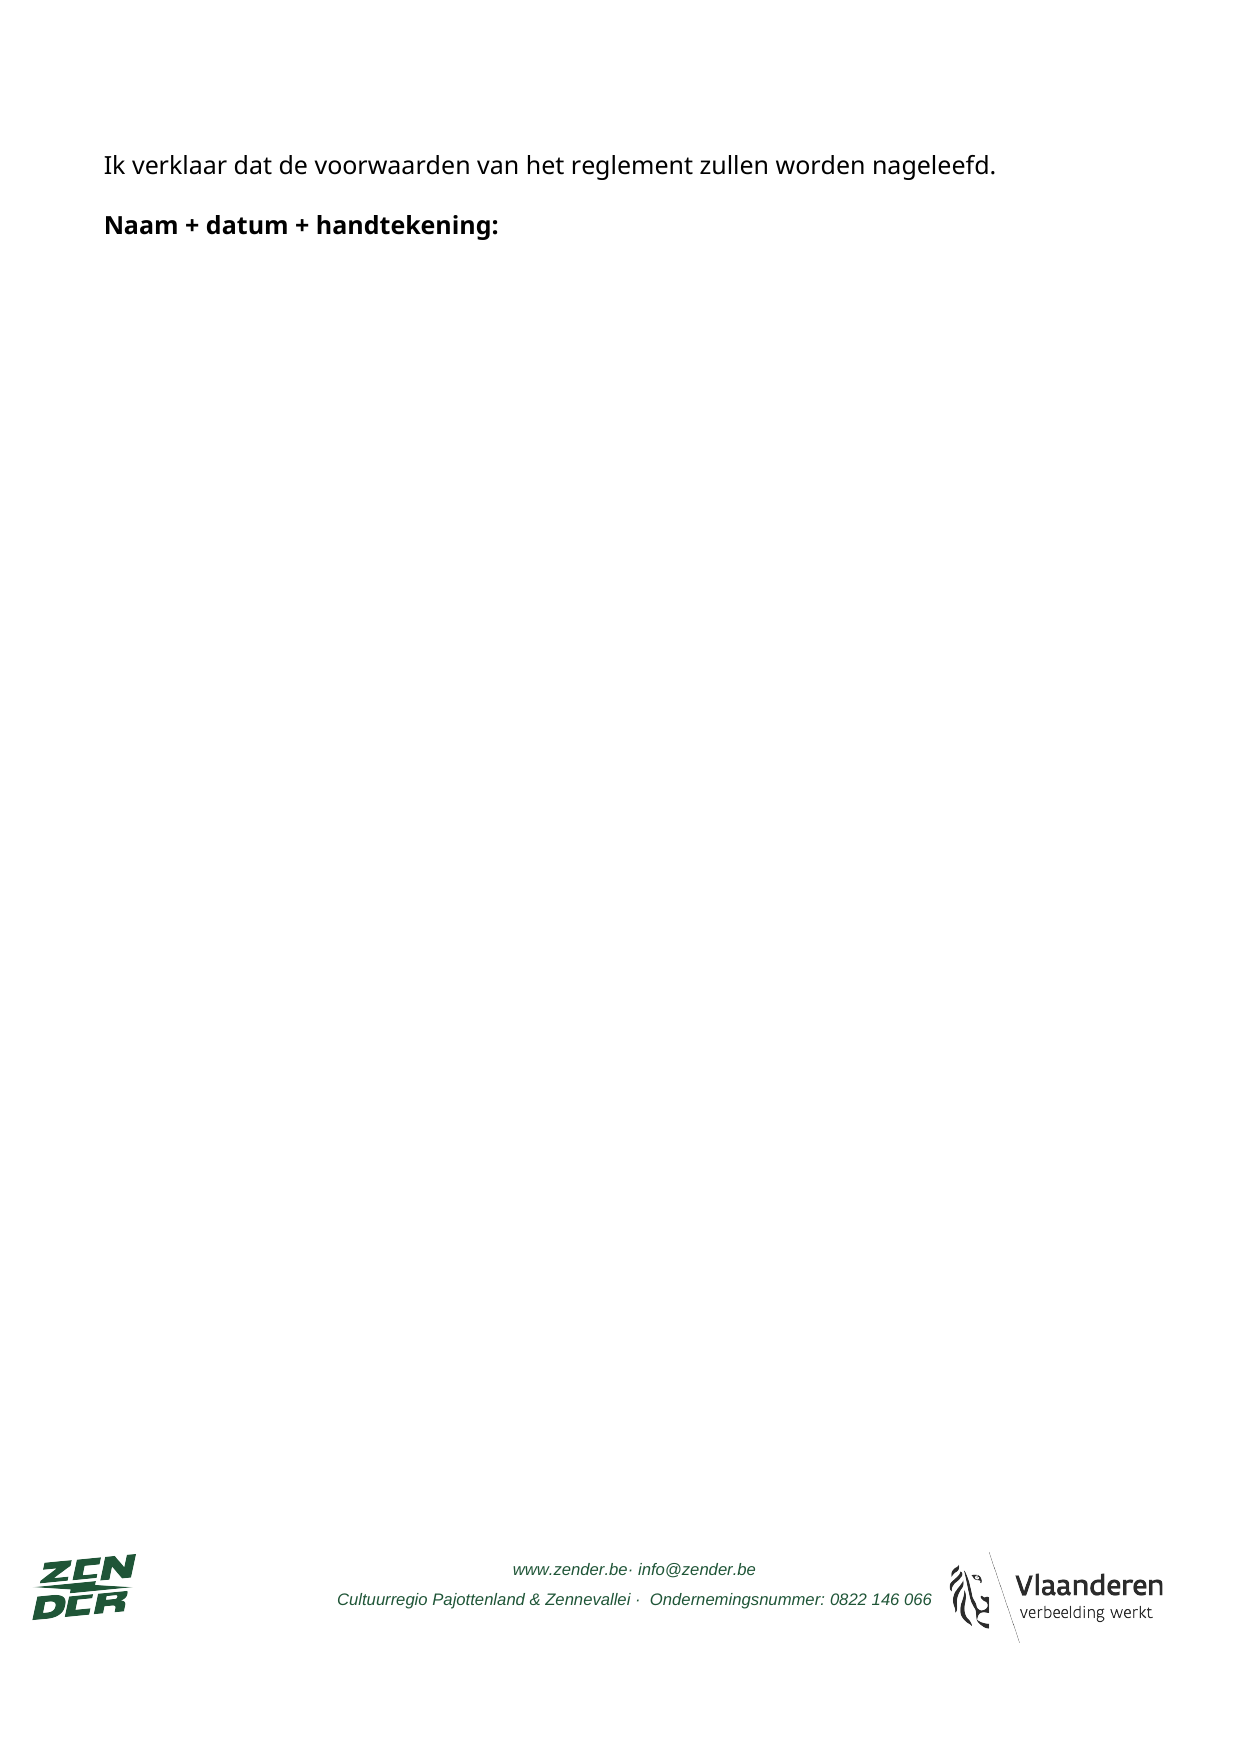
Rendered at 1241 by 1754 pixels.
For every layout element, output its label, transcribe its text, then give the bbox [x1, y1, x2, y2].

text Ik verklaar dat de voorwaarden van het reglement zullen worden nageleefd. [103, 148, 1167, 182]
text Naam + datum + handtekening: [103, 208, 1167, 242]
picture [949, 1552, 1163, 1643]
picture [25, 1528, 143, 1646]
